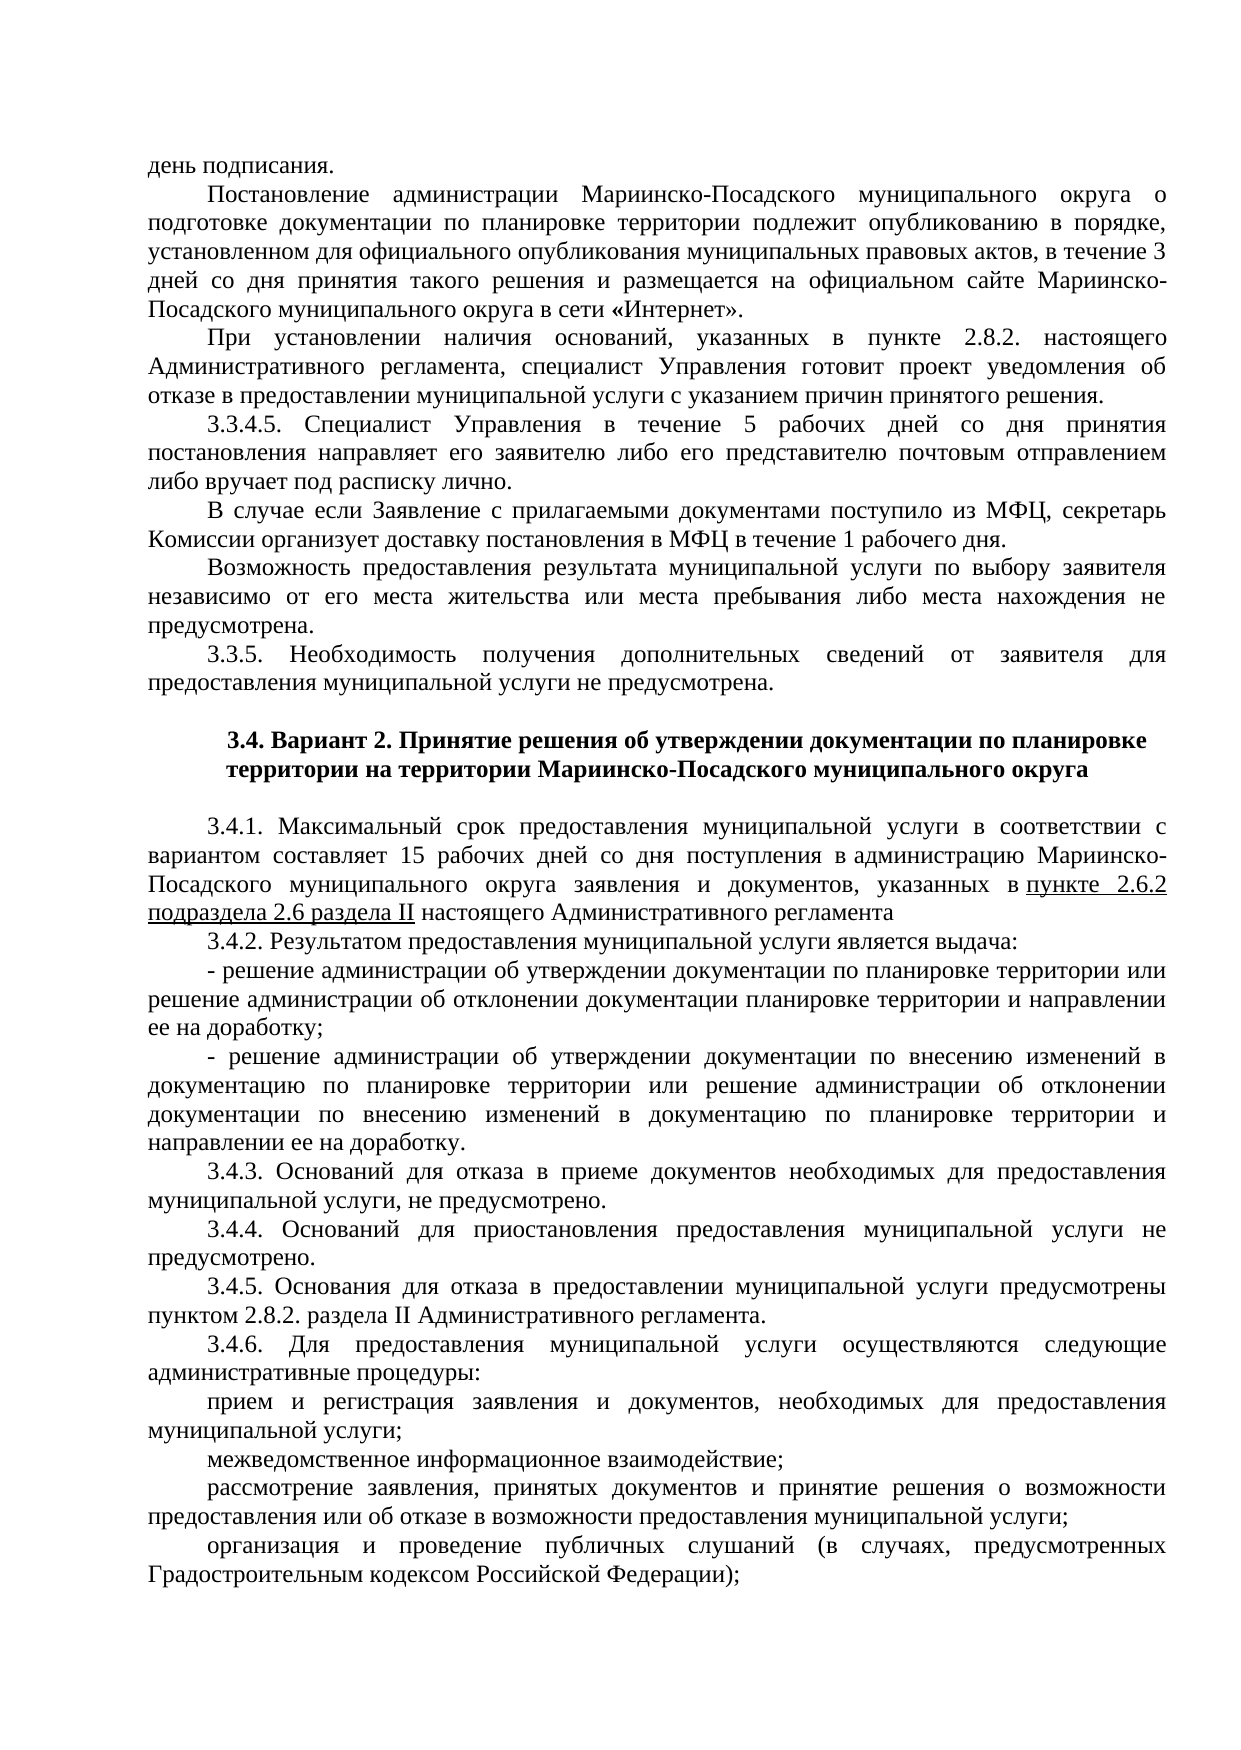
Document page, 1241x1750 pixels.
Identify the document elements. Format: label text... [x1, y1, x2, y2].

text В случае если Заявление с прилагаемыми документами поступило из МФЦ, секретарь Комиссии организует доставку постановления в МФЦ в течение 1 рабочего дня. [148, 495, 1167, 552]
text Постановление администрации Мариинско-Посадского муниципального округа о подготовке документации по планировке территории подлежит опубликованию в порядке, установленном для официального опубликования муниципальных правовых актов, в течение 3 дней со дня принятия такого решения и размещается на официальном сайте Мариинско-Посадского муниципального округа в сети «Интернет». [148, 179, 1167, 322]
text Возможность предоставления результата муниципальной услуги по выбору заявителя независимо от его места жительства или места пребывания либо места нахождения не предусмотрена. [148, 552, 1167, 639]
text организация и проведение публичных слушаний (в случаях, предусмотренных Градостроительным кодексом Российской Федерации); [148, 1530, 1167, 1587]
text 3.4.3. Оснований для отказа в приеме документов необходимых для предоставления муниципальной услуги, не предусмотрено. [148, 1156, 1167, 1214]
text 3.3.4.5. Специалист Управления в течение 5 рабочих дней со дня принятия постановления направляет его заявителю либо его представителю почтовым отправлением либо вручает под расписку лично. [148, 409, 1167, 495]
subtitle 3.4. Вариант 2. Принятие решения об утверждении документации по планировке территории на территории Мариинско-Посадского муниципального округа [148, 725, 1167, 782]
text прием и регистрация заявления и документов, необходимых для предоставления муниципальной услуги; [148, 1386, 1167, 1444]
text 3.4.2. Результатом предоставления муниципальной услуги является выдача: [148, 926, 1167, 955]
text - решение администрации об утверждении документации по планировке территории или решение администрации об отклонении документации планировке территории и направлении ее на доработку; [148, 955, 1167, 1041]
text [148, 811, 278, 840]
text 3.4.1. Максимальный срок предоставления муниципальной услуги в соответствии с вариантом составляет 15 рабочих дней со дня поступления в администрацию Мариинско-Посадского муниципального округа заявления и документов, указанных в пункте 2.6.2 подраздела 2.6 раздела II настоящего Административного регламента [148, 897, 1167, 926]
text 3.4.4. Оснований для приостановления предоставления муниципальной услуги не предусмотрено. [148, 1214, 1167, 1271]
text 3.4.5. Основания для отказа в предоставлении муниципальной услуги предусмотрены пунктом 2.8.2. раздела II Административного регламента. [148, 1271, 1167, 1329]
text - решение администрации об утверждении документации по внесению изменений в документацию по планировке территории или решение администрации об отклонении документации по внесению изменений в документацию по планировке территории и направлении ее на доработку. [148, 1041, 1167, 1156]
text межведомственное информационное взаимодействие; [148, 1444, 1167, 1472]
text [148, 150, 1167, 179]
text 3.3.5. Необходимость получения дополнительных сведений от заявителя для предоставления муниципальной услуги не предусмотрена. [148, 639, 1167, 696]
text 3.4.6. Для предоставления муниципальной услуги осуществляются следующие административные процедуры: [148, 1329, 1167, 1386]
text При установлении наличия оснований, указанных в пункте 2.8.2. настоящего Административного регламента, специалист Управления готовит проект уведомления об отказе в предоставлении муниципальной услуги с указанием причин принятого решения. [148, 322, 1167, 409]
text рассмотрение заявления, принятых документов и принятие решения о возможности предоставления или об отказе в возможности предоставления муниципальной услуги; [148, 1472, 1167, 1530]
